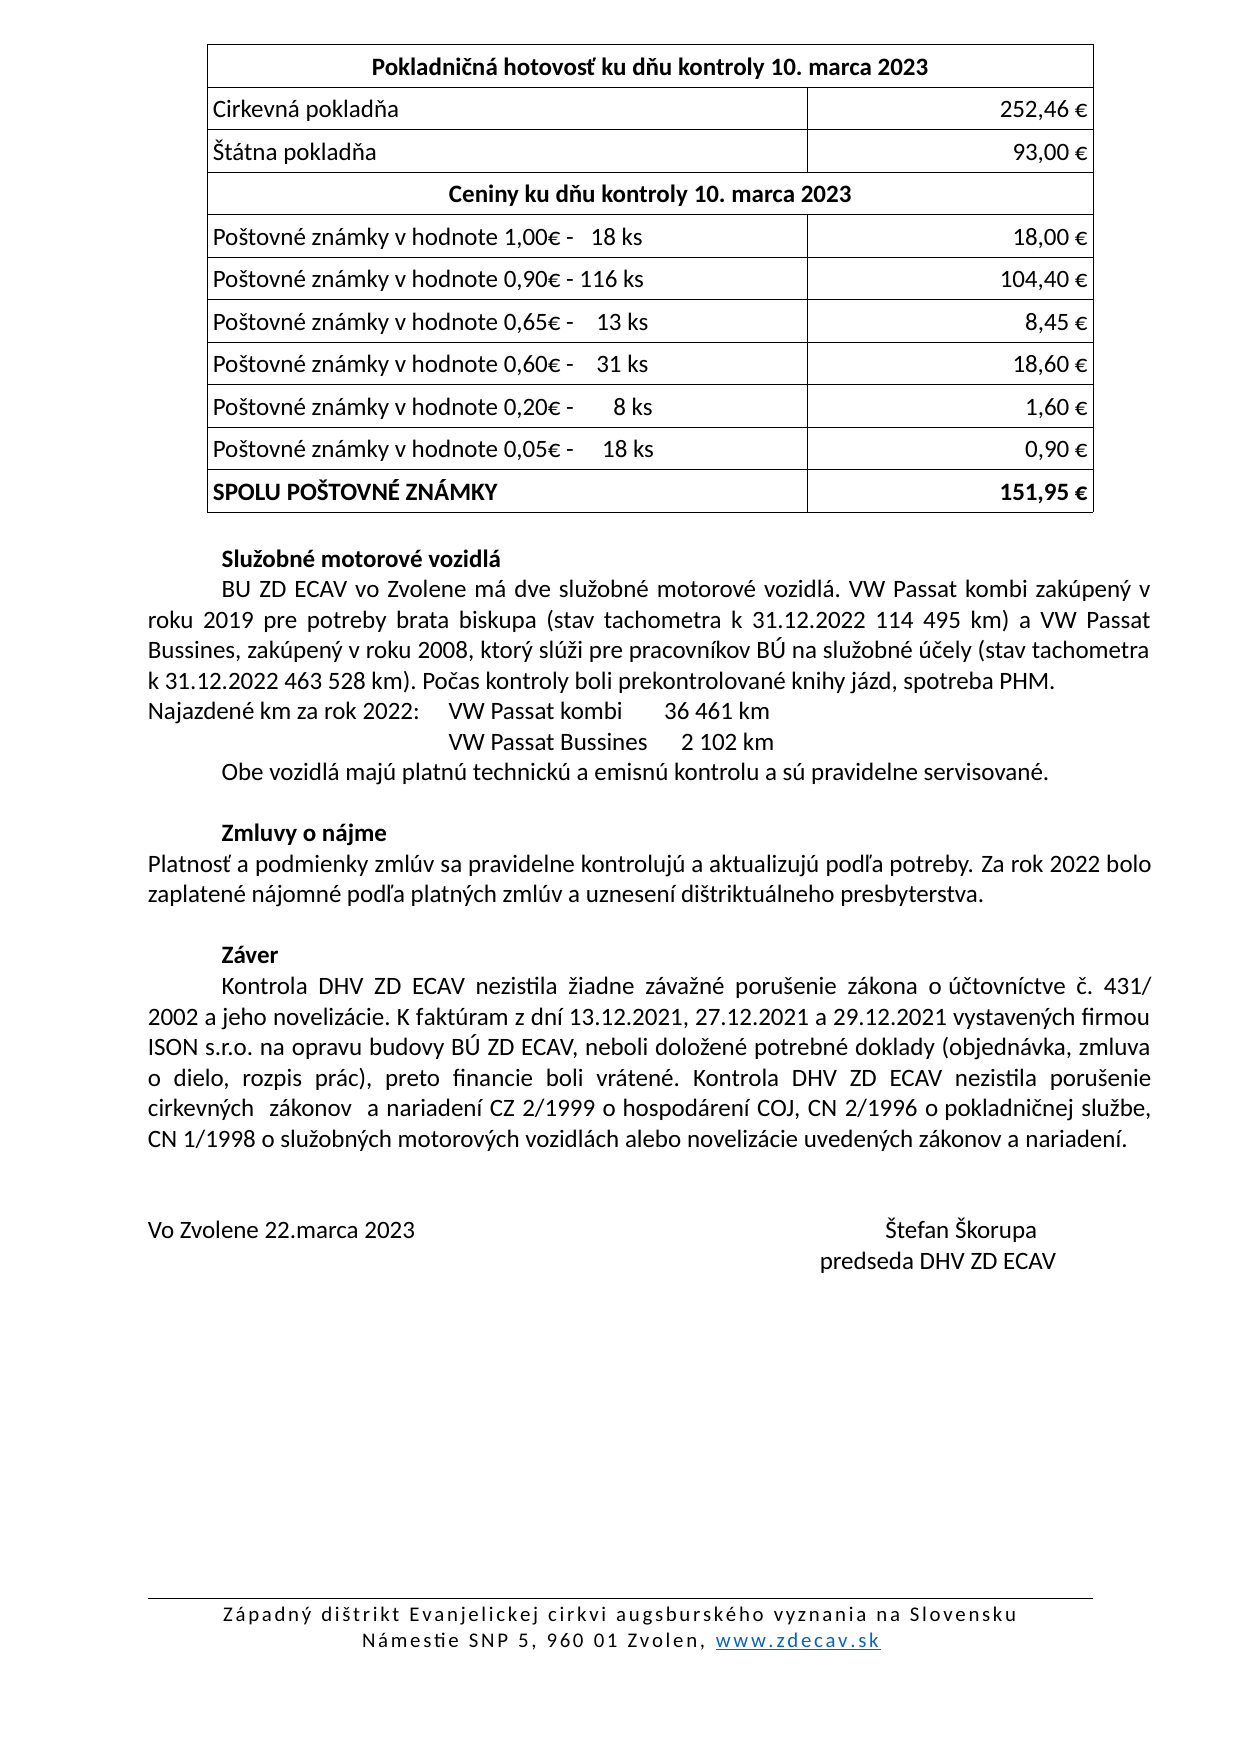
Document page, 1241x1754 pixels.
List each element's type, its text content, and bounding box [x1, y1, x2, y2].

text BU ZD ECAV vo Zvolene má dve služobné motorové vozidlá. VW Passat kombi zakúpený v roku 2019 pre potreby brata biskupa (stav tachometra k 31.12.2022 114 495 km) a VW Passat Bussines, zakúpený v roku 2008, ktorý slúži pre pracovníkov BÚ na služobné účely (stav tachometra k 31.12.2022 463 528 km). Počas kontroly boli prekontrolované knihy jázd, spotreba PHM. [148, 573, 1152, 696]
text Záver [148, 940, 1152, 970]
text VW Passat Bussines 2 102 km [148, 726, 1152, 757]
table_cell Poštovné známky v hodnote 0,90€ - 116 ks [208, 258, 807, 299]
text predseda DHV ZD ECAV [148, 1245, 1152, 1275]
table_cell 252,46 € [808, 88, 1093, 129]
table_cell Poštovné známky v hodnote 1,00€ - 18 ks [208, 215, 807, 257]
table_cell Poštovné známky v hodnote 0,60€ - 31 ks [208, 343, 807, 384]
text Najazdené km za rok 2022: VW Passat kombi 36 461 km [148, 696, 1152, 726]
table_cell 104,40 € [808, 258, 1093, 299]
table_cell 8,45 € [808, 300, 1093, 342]
table_header Pokladničná hotovosť ku dňu kontroly 10. marca 2023 [208, 45, 1093, 87]
text Kontrola DHV ZD ECAV nezistila žiadne závažné porušenie zákona o účtovníctve č. 431/ 2002 a jeho novelizácie. K faktúram z dní 13.12.2021, 27.12.2021 a 29.12.2021 vystavených firmou ISON s.r.o. na opravu budovy BÚ ZD ECAV, neboli doložené potrebné doklady (objednávka, zmluva o dielo, rozpis prác), preto financie boli vrátené. Kontrola DHV ZD ECAV nezistila porušenie cirkevných zákonov a nariadení CZ 2/1999 o hospodárení COJ, CN 2/1996 o pokladničnej službe, CN 1/1998 o služobných motorových vozidlách alebo novelizácie uvedených zákonov a nariadení. [148, 970, 1152, 1153]
text Zmluvy o nájme [148, 818, 1152, 848]
table_cell Ceniny ku dňu kontroly 10. marca 2023 [208, 173, 1093, 214]
table_cell 151,95 € [808, 470, 1093, 512]
table_cell Poštovné známky v hodnote 0,65€ - 13 ks [208, 300, 807, 342]
text Platnosť a podmienky zmlúv sa pravidelne kontrolujú a aktualizujú podľa potreby. Za rok 2022 bolo zaplatené nájomné podľa platných zmlúv a uznesení dištriktuálneho presbyterstva. [148, 848, 1152, 909]
table_cell Cirkevná pokladňa [208, 88, 807, 129]
table_cell SPOLU POŠTOVNÉ ZNÁMKY [208, 470, 807, 512]
table_cell 1,60 € [808, 385, 1093, 427]
table_cell 18,60 € [808, 343, 1093, 384]
table_cell Poštovné známky v hodnote 0,05€ - 18 ks [208, 428, 807, 469]
table_cell 0,90 € [808, 428, 1093, 469]
table_cell Štátna pokladňa [208, 130, 807, 172]
text Obe vozidlá majú platnú technickú a emisnú kontrolu a sú pravidelne servisované. [148, 757, 1152, 787]
text Vo Zvolene 22.marca 2023 Štefan Škorupa [148, 1214, 1152, 1245]
text Služobné motorové vozidlá [148, 543, 1152, 573]
table_cell Poštovné známky v hodnote 0,20€ - 8 ks [208, 385, 807, 427]
table_cell 93,00 € [808, 130, 1093, 172]
table_cell 18,00 € [808, 215, 1093, 257]
